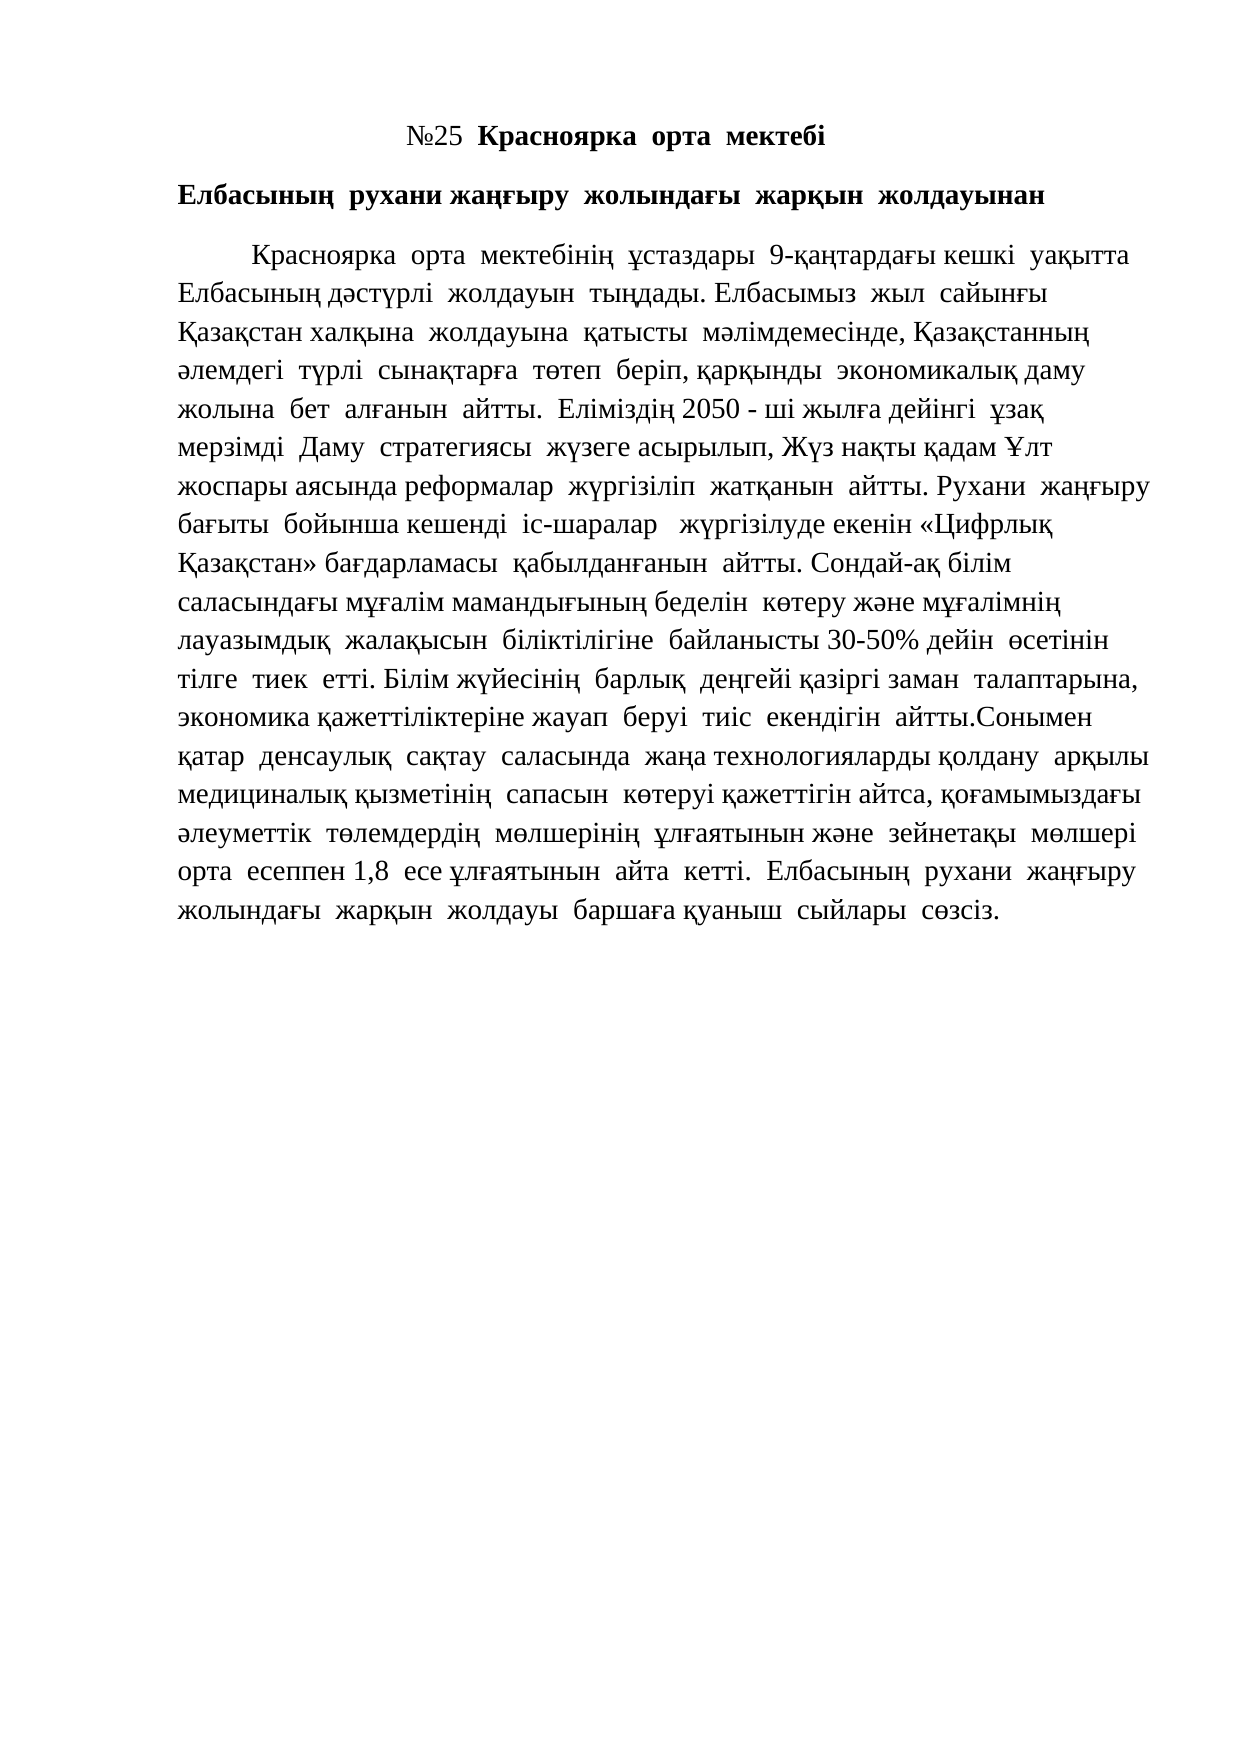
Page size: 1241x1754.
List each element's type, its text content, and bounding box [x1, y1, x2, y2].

text Красноярка орта мектебінің ұстаздары 9-қаңтардағы кешкі уақытта Елбасының дәстүрлі жолдауын тыңдады. Елбасымыз жыл сайынғы Қазақстан халқына жолдауына қатысты мәлімдемесінде, Қазақстанның әлемдегі түрлі сынақтарға төтеп беріп, қарқынды экономикалық даму жолына бет алғанын айтты. Еліміздің 2050 - ші жылға дейінгі ұзақ мерзімді Даму стратегиясы жүзеге асырылып, Жүз нақты қадам Ұлт жоспары аясында реформалар жүргізіліп жатқанын айтты. Рухани жаңғыру бағыты бойынша кешенді іс-шаралар жүргізілуде екенін «Цифрлық Қазақстан» бағдарламасы қабылданғанын айтты. Сондай-ақ білім саласындағы мұғалім мамандығының беделін көтеру және мұғалімнің лауазымдық жалақысын біліктілігіне байланысты 30-50% дейін өсетінін тілге тиек етті. Білім жүйесінің барлық деңгейі қазіргі заман талаптарына, экономика қажеттіліктеріне жауап беруі тиіс екендігін айтты.Сонымен қатар денсаулық сақтау саласында жаңа технологияларды қолдану арқылы медициналық қызметінің сапасын көтеруі қажеттігін айтса, қоғамымыздағы әлеуметтік төлемдердің мөлшерінің ұлғаятынын және зейнетақы мөлшері орта есеппен 1,8 есе ұлғаятынын айта кетті. Елбасының рухани жаңғыру жолындағы жарқын жолдауы баршаға қуаныш сыйлары сөзсіз. [177, 237, 1152, 926]
text Елбасының рухани жаңғыру жолындағы жарқын жолдауынан [177, 177, 1152, 211]
text №25 Красноярка орта мектебі [177, 118, 1152, 152]
